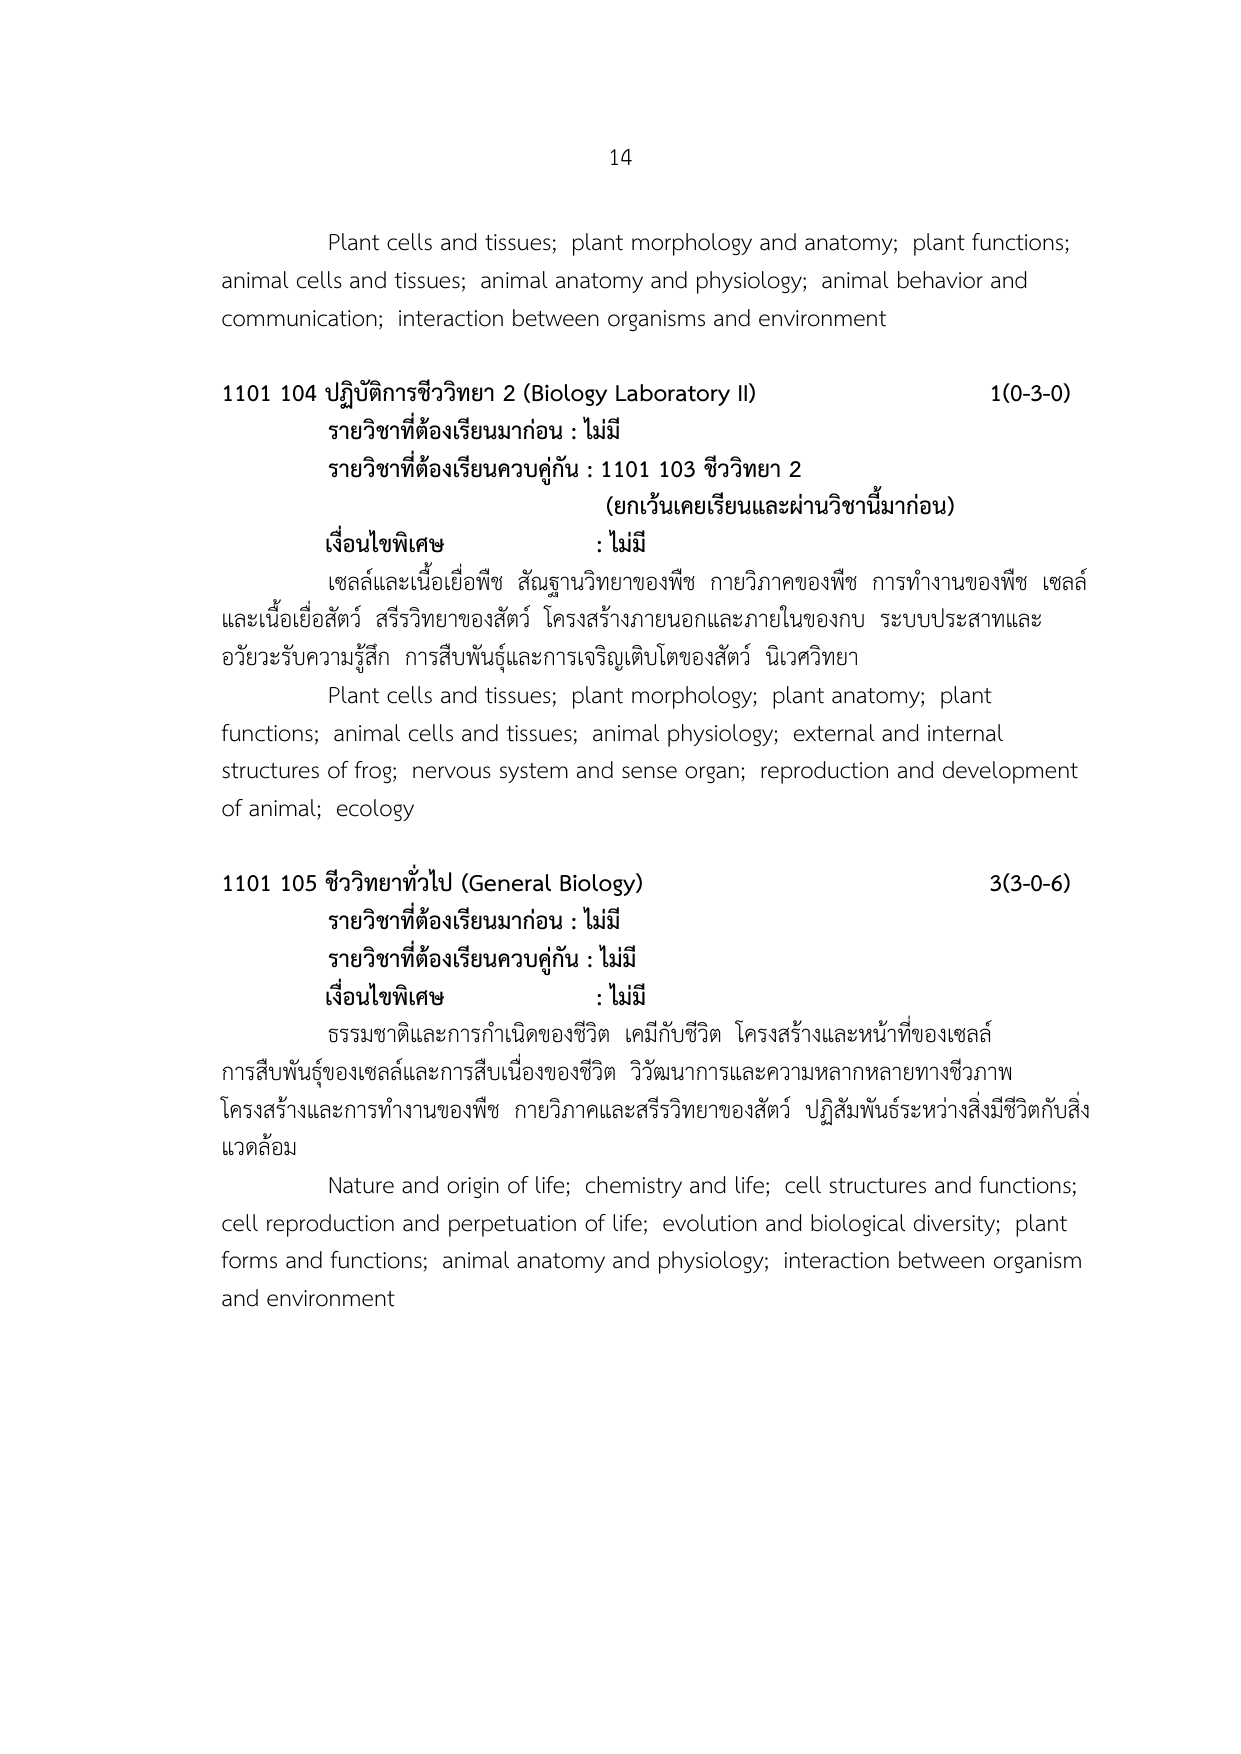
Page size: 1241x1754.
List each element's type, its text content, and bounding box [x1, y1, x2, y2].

text เงื่อนไขพิเศษ : ไม่มี [325, 523, 1092, 561]
text เงื่อนไขพิเศษ : ไม่มี [325, 976, 1092, 1013]
text Plant cells and tissues; plant morphology and anatomy; plant functions; animal cells and tissues; animal anatomy and physiology; animal behavior and communication; interaction between organisms and environment [221, 221, 1092, 334]
text 1101 105 ชีววิทยาทั่วไป (General Biology) 3(3-0-6) [221, 862, 1092, 900]
text รายวิชาที่ต้องเรียนควบคู่กัน : ไม่มี [221, 938, 1092, 976]
text รายวิชาที่ต้องเรียนควบคู่กัน : 1101 103 ชีววิทยา 2 [221, 448, 1092, 485]
text รายวิชาที่ต้องเรียนมาก่อน : ไม่มี [221, 410, 1092, 448]
text 1101 104 ปฏิบัติการชีววิทยา 2 (Biology Laboratory II) 1(0-3-0) [221, 372, 1092, 410]
text Plant cells and tissues; plant morphology; plant anatomy; plant functions; animal cells and tissues; animal physiology; external and internal structures of frog; nervous system and sense organ; reproduction and development of animal; ecology [221, 674, 1092, 825]
text ธรรมชาติและการกำเนิดของชีวิต เคมีกับชีวิต โครงสร้างและหน้าที่ของเซลล์ การสืบพันธุ์ของเซลล์และการสืบเนื่องของชีวิต วิวัฒนาการและความหลากหลายทางชีวภาพ โครงสร้างและการทำงานของพืช กายวิภาคและสรีรวิทยาของสัตว์ ปฏิสัมพันธ์ระหว่างสิ่งมีชีวิตกับสิ่งแวดล้อม [221, 1013, 1092, 1164]
text เซลล์และเนื้อเยื่อพืช สัณฐานวิทยาของพืช กายวิภาคของพืช การทำงานของพืช เซลล์และเนื้อเยื่อสัตว์ สรีรวิทยาของสัตว์ โครงสร้างภายนอกและภายในของกบ ระบบประสาทและอวัยวะรับความรู้สึก การสืบพันธุ์และการเจริญเติบโตของสัตว์ นิเวศวิทยา [221, 561, 1092, 674]
text Nature and origin of life; chemistry and life; cell structures and functions; cell reproduction and perpetuation of life; evolution and biological diversity; plant forms and functions; animal anatomy and physiology; interaction between organism and environment [221, 1164, 1092, 1315]
text (ยกเว้นเคยเรียนและผ่านวิชานี้มาก่อน) [221, 485, 1092, 523]
text รายวิชาที่ต้องเรียนมาก่อน : ไม่มี [221, 900, 1092, 938]
